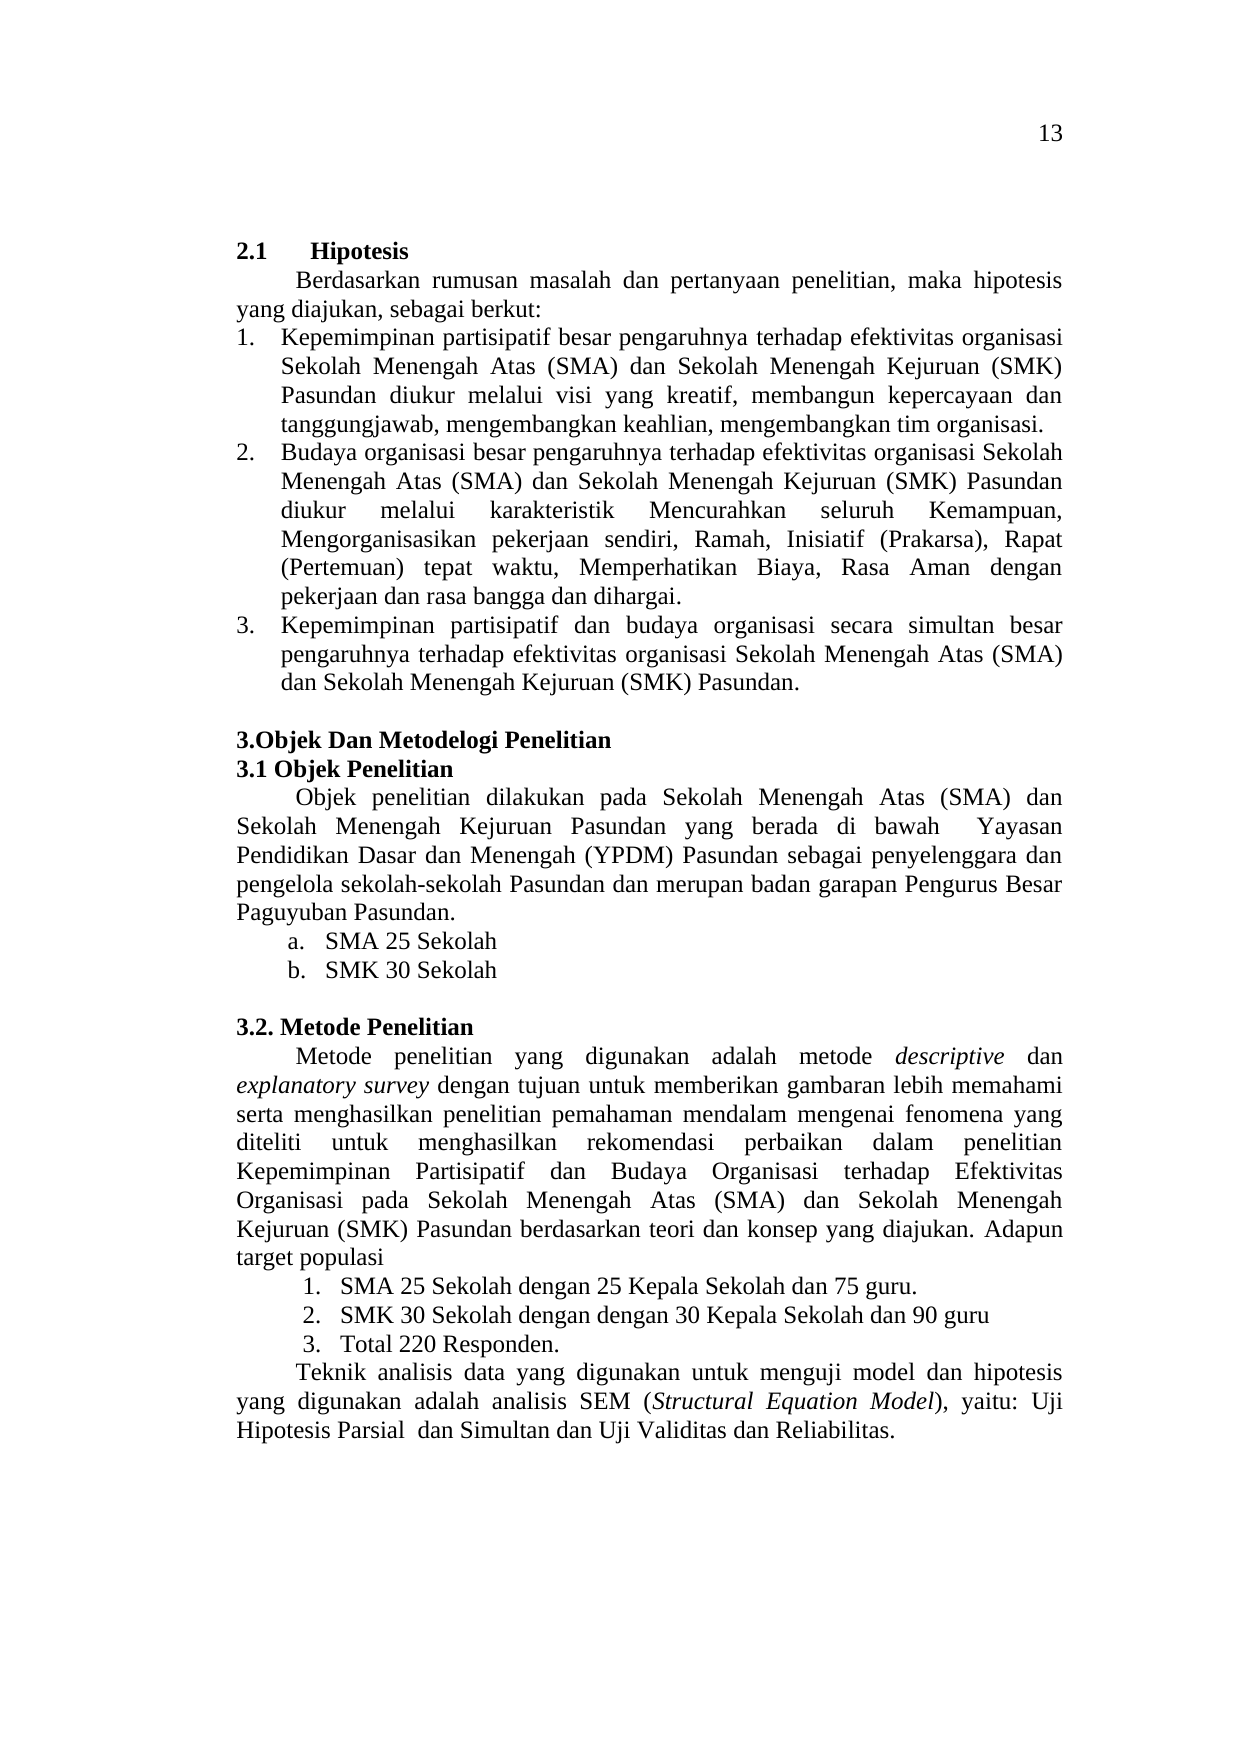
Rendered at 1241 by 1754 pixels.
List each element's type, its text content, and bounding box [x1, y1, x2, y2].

list Total 220 Responden. [302, 1329, 1063, 1357]
list SMK 30 Sekolah dengan dengan 30 Kepala Sekolah dan 90 guru [302, 1300, 1063, 1329]
list SMA 25 Sekolah [287, 926, 1063, 955]
text 3.1 Objek Penelitian [236, 754, 1063, 782]
list SMA 25 Sekolah dengan 25 Kepala Sekolah dan 75 guru. [302, 1271, 1063, 1300]
list Kepemimpinan partisipatif dan budaya organisasi secara simultan besar pengaruhnya terhadap efektivitas organisasi Sekolah Menengah Atas (SMA) dan Sekolah Menengah Kejuruan (SMK) Pasundan. [236, 610, 1063, 696]
list Metode penelitian yang digunakan adalah metode descriptive dan explanatory survey dengan tujuan untuk memberikan gambaran lebih memahami serta menghasilkan penelitian pemahaman mendalam mengenai fenomena yang diteliti untuk menghasilkan rekomendasi perbaikan dalam penelitian Kepemimpinan Partisipatif dan Budaya Organisasi terhadap Efektivitas Organisasi pada Sekolah Menengah Atas (SMA) dan Sekolah Menengah Kejuruan (SMK) Pasundan berdasarkan teori dan konsep yang diajukan. Adapun target populasi [236, 1041, 1063, 1271]
text Berdasarkan rumusan masalah dan pertanyaan penelitian, maka hipotesis yang diajukan, sebagai berkut: [236, 265, 1063, 322]
text 3.Objek Dan Metodelogi Penelitian [236, 725, 1063, 754]
list Budaya organisasi besar pengaruhnya terhadap efektivitas organisasi Sekolah Menengah Atas (SMA) dan Sekolah Menengah Kejuruan (SMK) Pasundan diukur melalui karakteristik Mencurahkan seluruh Kemampuan, Mengorganisasikan pekerjaan sendiri, Ramah, Inisiatif (Prakarsa), Rapat (Pertemuan) tepat waktu, Memperhatikan Biaya, Rasa Aman dengan pekerjaan dan rasa bangga dan dihargai. [236, 437, 1063, 610]
list Kepemimpinan partisipatif besar pengaruhnya terhadap efektivitas organisasi Sekolah Menengah Atas (SMA) dan Sekolah Menengah Kejuruan (SMK) Pasundan diukur melalui visi yang kreatif, membangun kepercayaan dan tanggungjawab, mengembangkan keahlian, mengembangkan tim organisasi. [236, 322, 1063, 437]
text 3.2. Metode Penelitian [236, 1012, 1063, 1041]
list Teknik analisis data yang digunakan untuk menguji model dan hipotesis yang digunakan adalah analisis SEM (Structural Equation Model), yaitu: Uji Hipotesis Parsial dan Simultan dan Uji Validitas dan Reliabilitas. [236, 1357, 1063, 1444]
list SMK 30 Sekolah [287, 955, 1063, 984]
list Hipotesis [236, 236, 1063, 265]
text Objek penelitian dilakukan pada Sekolah Menengah Atas (SMA) dan Sekolah Menengah Kejuruan Pasundan yang berada di bawah Yayasan Pendidikan Dasar dan Menengah (YPDM) Pasundan sebagai penyelenggara dan pengelola sekolah-sekolah Pasundan dan merupan badan garapan Pengurus Besar Paguyuban Pasundan. [236, 782, 1063, 926]
